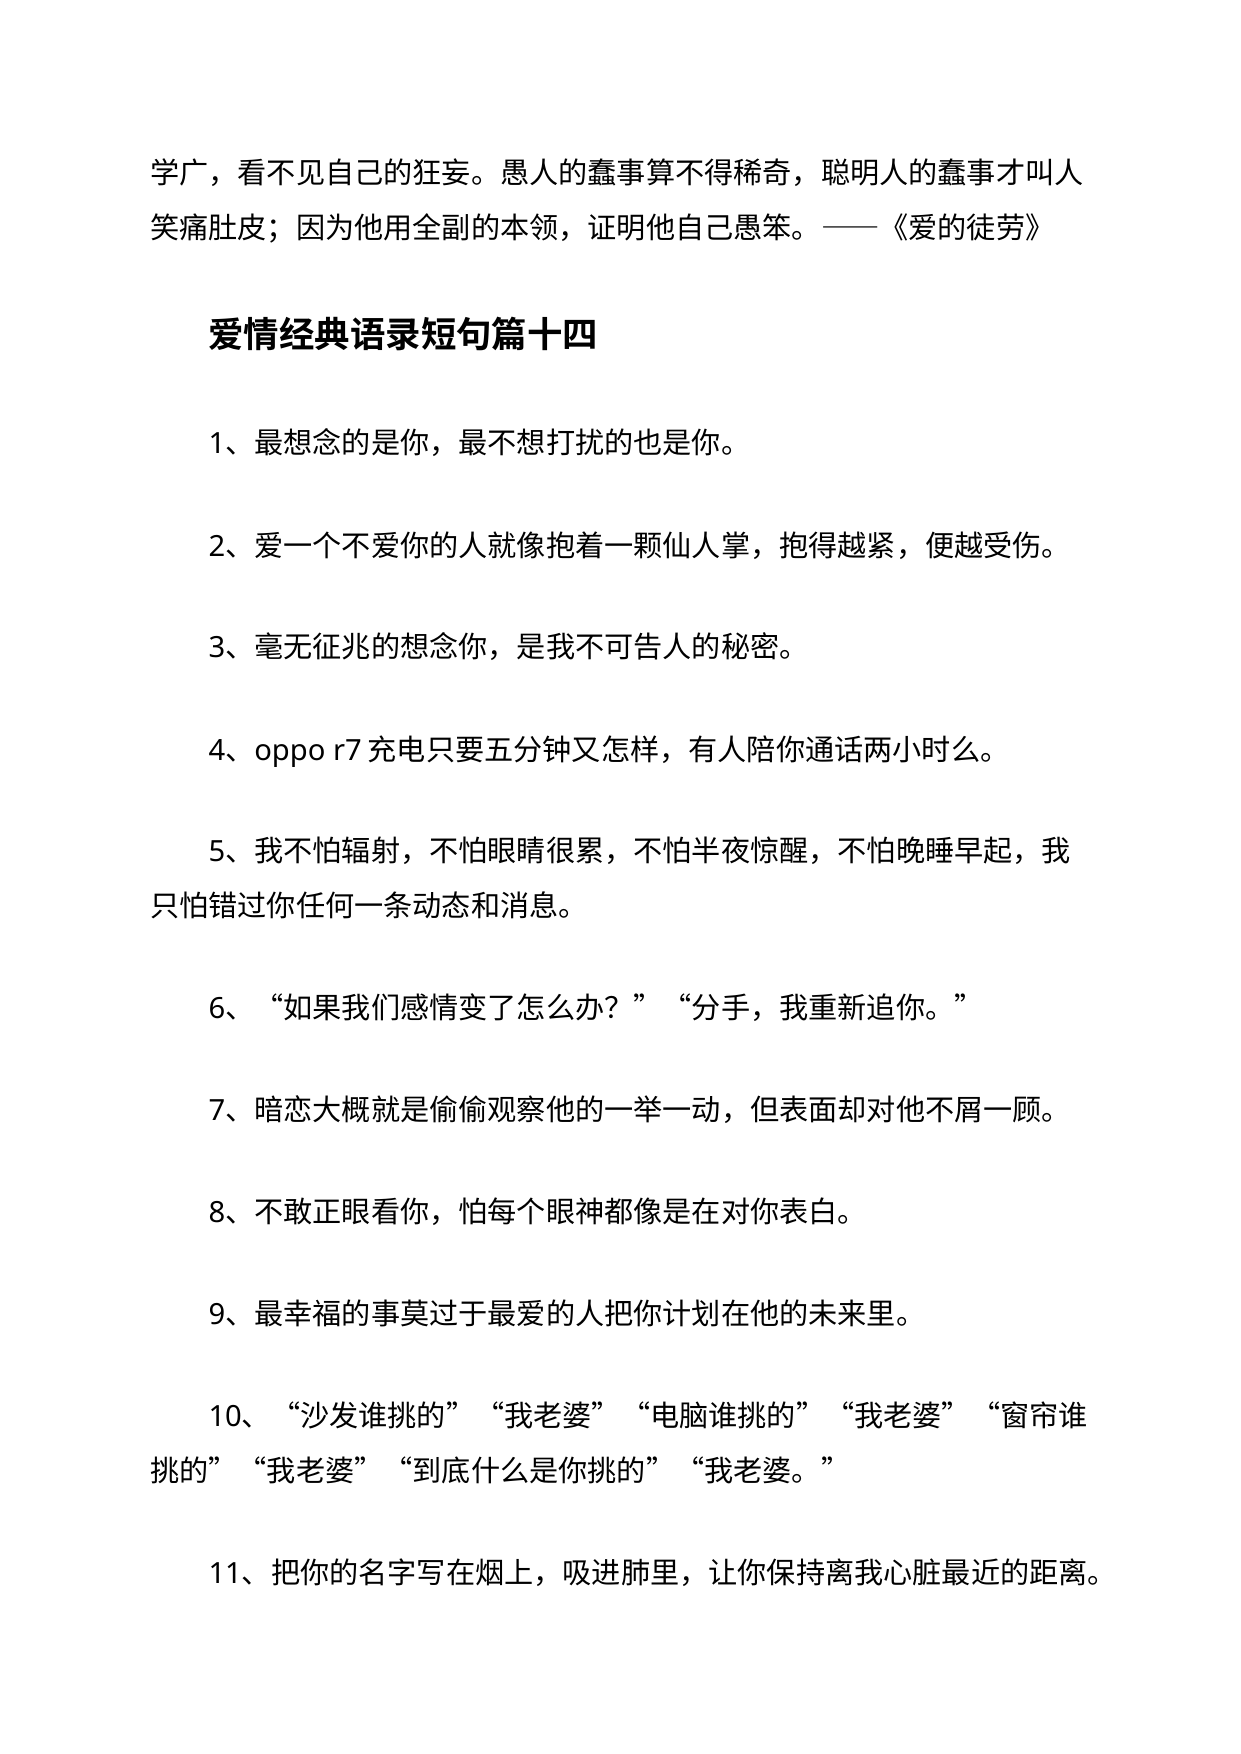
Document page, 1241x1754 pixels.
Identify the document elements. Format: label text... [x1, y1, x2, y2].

text 4、oppo r7充电只要五分钟又怎样，有人陪你通话两小时么。 [150, 726, 1090, 768]
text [150, 150, 1090, 247]
text 10、“沙发谁挑的”“我老婆”“电脑谁挑的”“我老婆”“窗帘谁挑的”“我老婆”“到底什么是你挑的”“我老婆。” [150, 1393, 1090, 1490]
text 5、我不怕辐射，不怕眼睛很累，不怕半夜惊醒，不怕晚睡早起，我只怕错过你任何一条动态和消息。 [150, 828, 1090, 925]
text 爱情经典语录短句篇十四 [150, 307, 1090, 358]
text 2、爱一个不爱你的人就像抱着一颗仙人掌，抱得越紧，便越受伤。 [150, 522, 1090, 564]
text 6、“如果我们感情变了怎么办？”“分手，我重新追你。” [150, 985, 1090, 1027]
text 7、暗恋大概就是偷偷观察他的一举一动，但表面却对他不屑一顾。 [150, 1087, 1090, 1129]
text 9、最幸福的事莫过于最爱的人把你计划在他的未来里。 [150, 1291, 1090, 1333]
text 1、最想念的是你，最不想打扰的也是你。 [150, 420, 1090, 462]
text 3、毫无征兆的想念你，是我不可告人的秘密。 [150, 624, 1090, 666]
text 11、把你的名字写在烟上，吸进肺里，让你保持离我心脏最近的距离。 [150, 1549, 1090, 1592]
text 8、不敢正眼看你，怕每个眼神都像是在对你表白。 [150, 1189, 1090, 1231]
